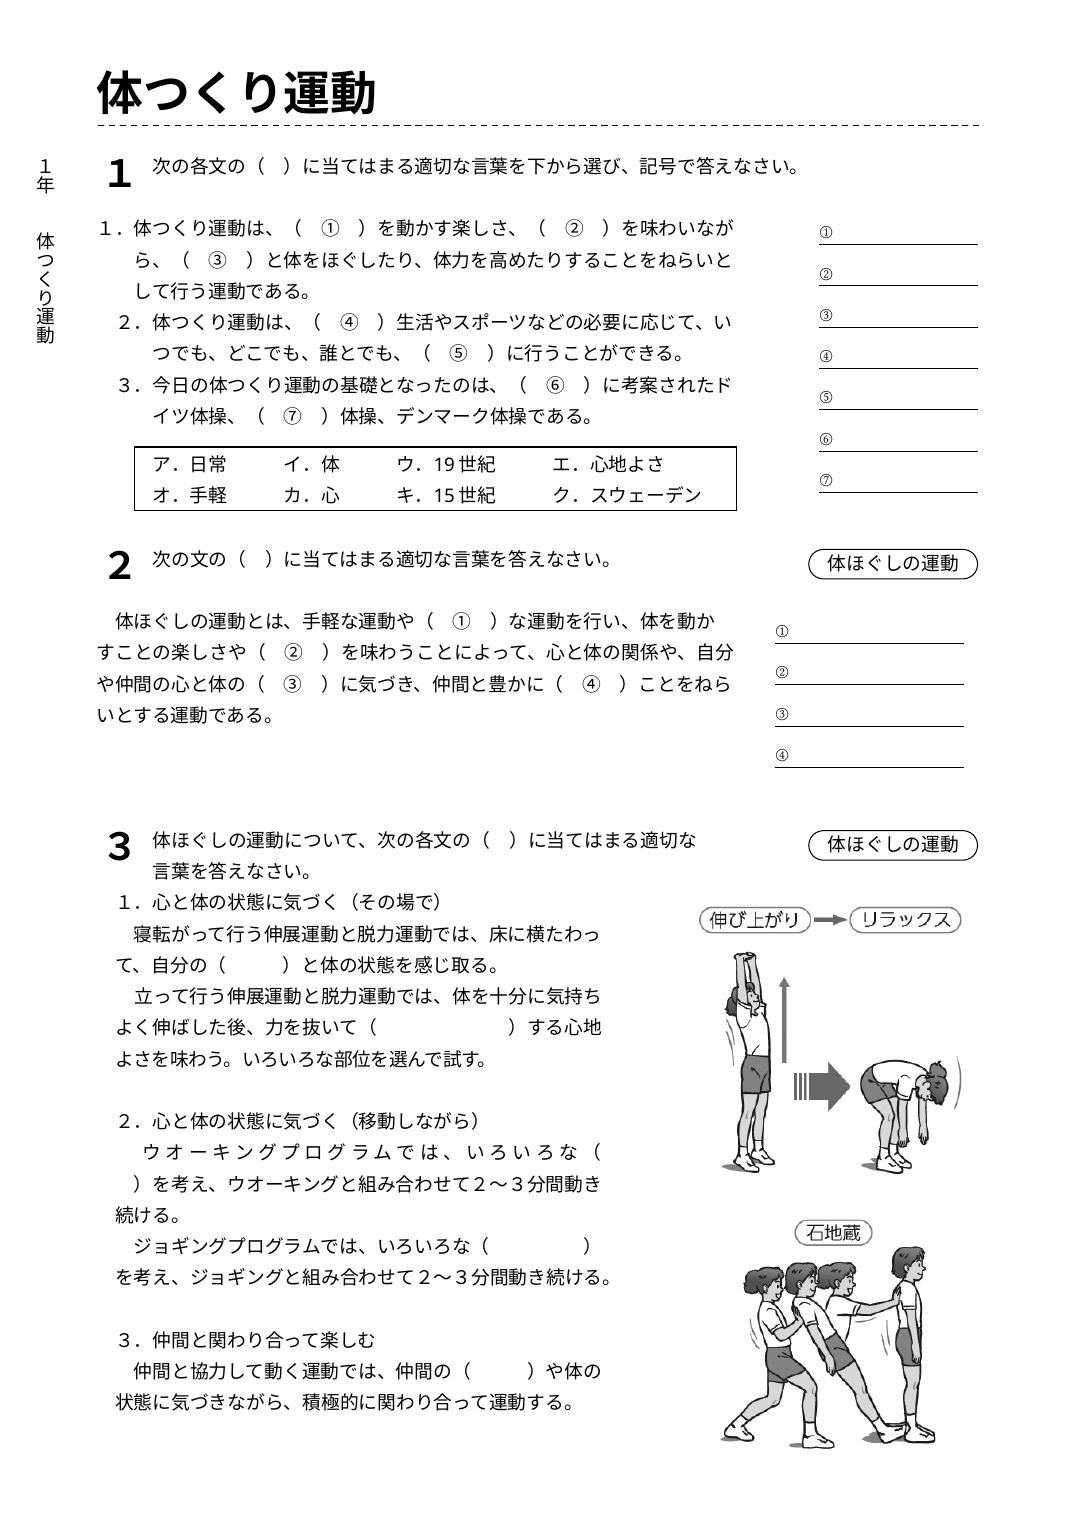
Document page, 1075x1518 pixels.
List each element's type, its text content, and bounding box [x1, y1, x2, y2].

text 立って行う伸展運動と脱力運動では、体を十分に気持ちよく伸ばした後、力を抜いて（ ）する心地よさを味わう。いろいろな部位を選んで試す。 [96, 980, 603, 1073]
text ジョギングプログラムでは、いろいろな（ ）を考え、ジョギングと組み合わせて２～３分間動き続ける。 [96, 1230, 603, 1292]
table_header ① [775, 602, 964, 643]
text 次の各文の（ ）に当てはまる適切な言葉を下から選び、記号で答えなさい。 [152, 149, 978, 181]
text ウオーキングプログラムでは、いろいろな（ ）を考え、ウオーキングと組み合わせて２～３分間動き続ける。 [96, 1136, 603, 1230]
text ２．体つくり運動は、（ ④ ）生活やスポーツなどの必要に応じて、いつでも、どこでも、誰とでも、（ ⑤ ）に行うことができる。 [115, 306, 735, 368]
text １．心と体の状態に気づく（その場で） [115, 886, 575, 917]
table_cell ② [775, 644, 964, 684]
table_cell ④ [775, 727, 964, 767]
text 体ほぐしの運動とは、手軽な運動や（ ① ）な運動を行い、体を動か [96, 605, 735, 636]
table_header ア．日常 イ．体 ウ．19世紀 エ．心地よさ オ．手軽 カ．心 キ．15世紀 ク．スウェーデン [135, 448, 736, 510]
text 次の文の（ ）に当てはまる適切な言葉を答えなさい。 [152, 542, 697, 573]
text ２．心と体の状態に気づく（移動しながら） [115, 1105, 575, 1136]
table_cell ③ [775, 685, 964, 726]
text １．体つくり運動は、（ ① ）を動かす楽しさ、（ ② ）を味わいながら、（ ③ ）と体をほぐしたり、体力を高めたりすることをねらいとして行う運動である。 [96, 212, 735, 306]
text 寝転がって行う伸展運動と脱力運動では、床に横たわって、自分の（ ）と体の状態を感じ取る。 [96, 917, 603, 980]
picture [678, 887, 993, 1474]
text ３．仲間と関わり合って楽しむ [115, 1323, 575, 1355]
text ３．今日の体つくり運動の基礎となったのは、（ ⑥ ）に考案されたドイツ体操、（ ⑦ ）体操、デンマーク体操である。 [115, 368, 735, 431]
text すことの楽しさや（ ② ）を味わうことによって、心と体の関係や、自分や仲間の心と体の（ ③ ）に気づき、仲間と豊かに（ ④ ）ことをねらいとする運動である。 [96, 636, 735, 730]
text 体ほぐしの運動について、次の各文の（ ）に当てはまる適切な言葉を答えなさい。 [152, 823, 697, 886]
text 仲間と協力して動く運動では、仲間の（ ）や体の状態に気づきながら、積極的に関わり合って運動する。 [115, 1355, 603, 1417]
